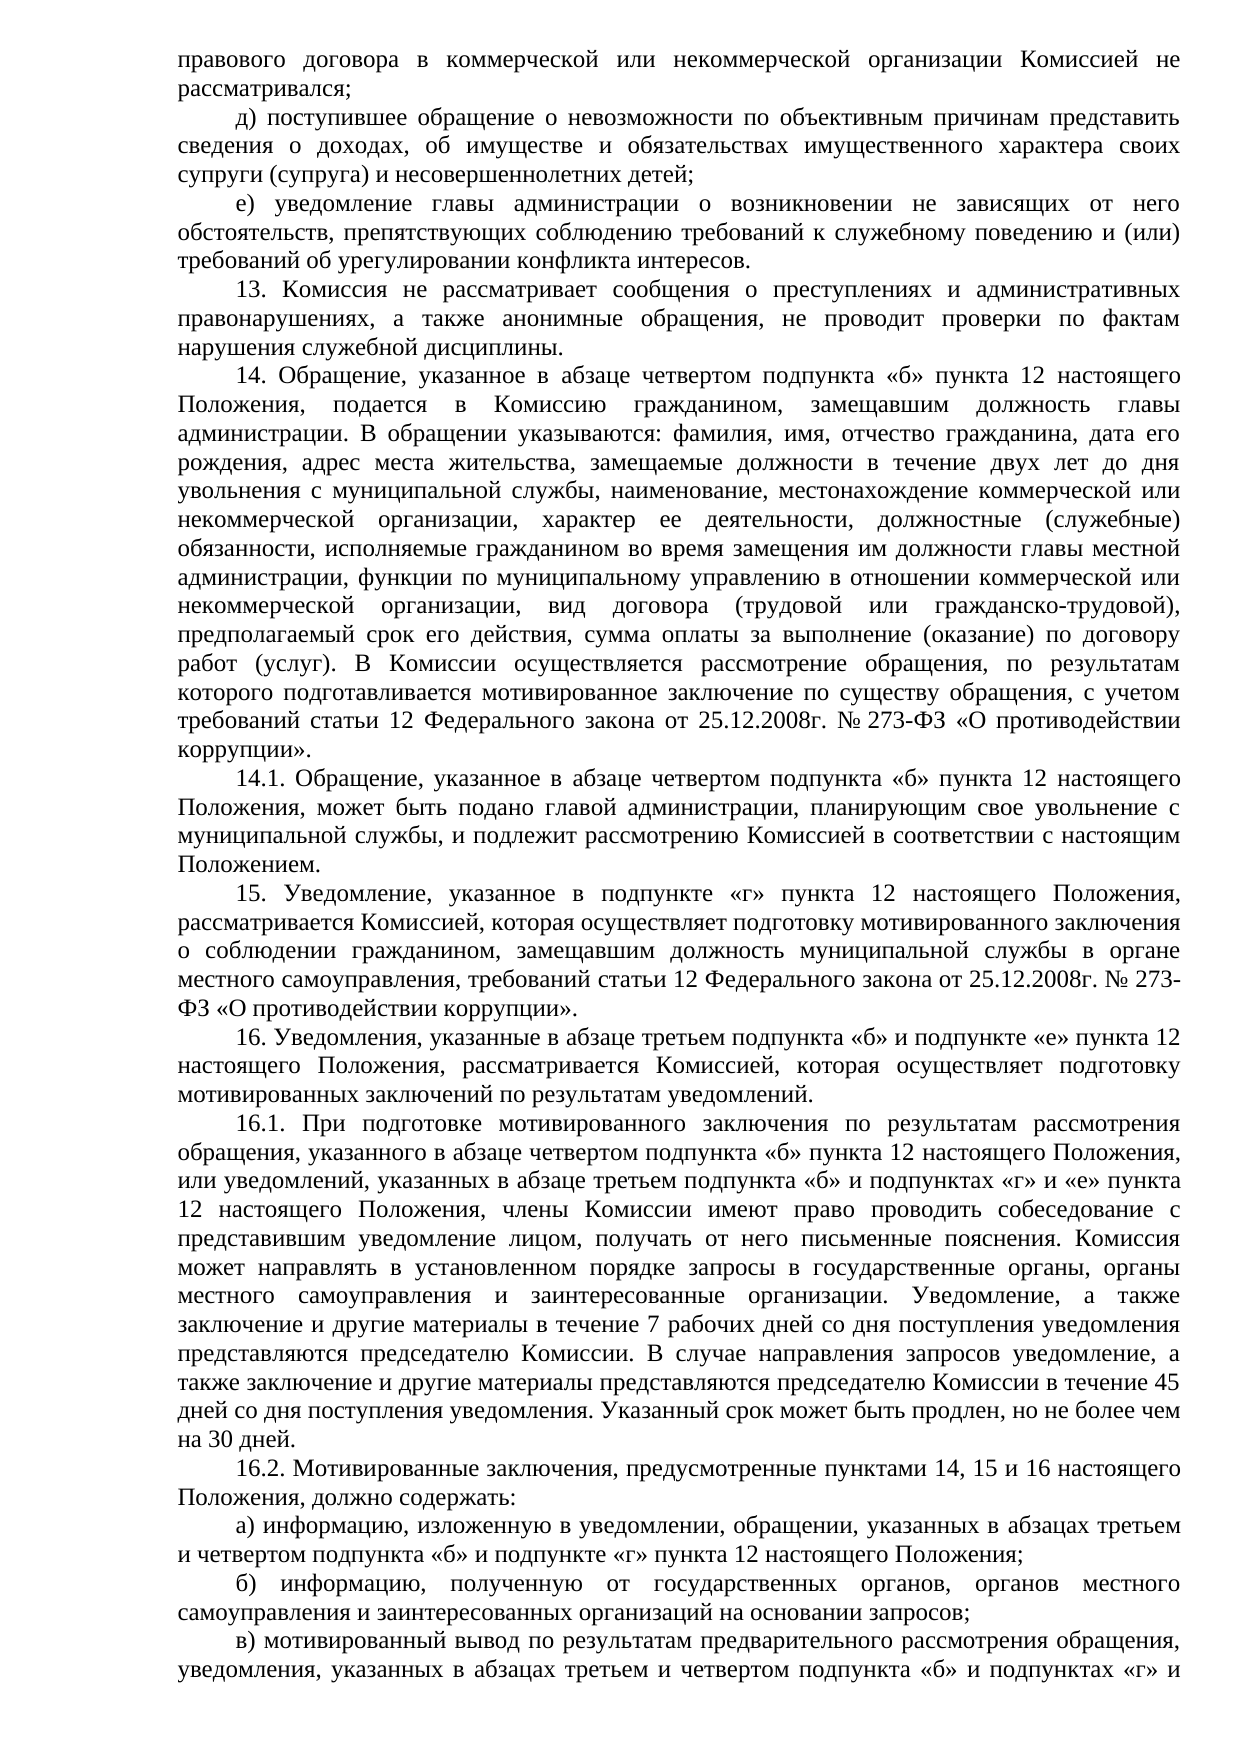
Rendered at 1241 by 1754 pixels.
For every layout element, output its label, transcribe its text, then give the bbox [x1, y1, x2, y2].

text 16. Уведомления, указанные в абзаце третьем подпункта «б» и подпункте «е» пункта 12 настоящего Положения, рассматривается Комиссией, которая осуществляет подготовку мотивированных заключений по результатам уведомлений. [177, 1022, 1181, 1108]
text 14.1. Обращение, указанное в абзаце четвертом подпункта «б» пункта 12 настоящего Положения, может быть подано главой администрации, планирующим свое увольнение с муниципальной службы, и подлежит рассмотрению Комиссией в соответствии с настоящим Положением. [177, 763, 1181, 878]
text е) уведомление главы администрации о возникновении не зависящих от него обстоятельств, препятствующих соблюдению требований к служебному поведению и (или) требований об урегулировании конфликта интересов. [177, 188, 1181, 274]
text б) информацию, полученную от государственных органов, органов местного самоуправления и заинтересованных организаций на основании запросов; [177, 1568, 1181, 1626]
text 14. Обращение, указанное в абзаце четвертом подпункта «б» пункта 12 настоящего Положения, подается в Комиссию гражданином, замещавшим должность главы администрации. В обращении указываются: фамилия, имя, отчество гражданина, дата его рождения, адрес места жительства, замещаемые должности в течение двух лет до дня увольнения с муниципальной службы, наименование, местонахождение коммерческой или некоммерческой организации, характер ее деятельности, должностные (служебные) обязанности, исполняемые гражданином во время замещения им должности главы местной администрации, функции по муниципальному управлению в отношении коммерческой или некоммерческой организации, вид договора (трудовой или гражданско-трудовой), предполагаемый срок его действия, сумма оплаты за выполнение (оказание) по договору работ (услуг). В Комиссии осуществляется рассмотрение обращения, по результатам которого подготавливается мотивированное заключение по существу обращения, с учетом требований статьи 12 Федерального закона от 25.12.2008г. № 273-ФЗ «О противодействии коррупции». [177, 361, 1181, 763]
text а) информацию, изложенную в уведомлении, обращении, указанных в абзацах третьем и четвертом подпункта «б» и подпункте «г» пункта 12 настоящего Положения; [177, 1511, 1181, 1568]
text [177, 44, 1181, 102]
text 16.1. При подготовке мотивированного заключения по результатам рассмотрения обращения, указанного в абзаце четвертом подпункта «б» пункта 12 настоящего Положения, или уведомлений, указанных в абзаце третьем подпункта «б» и подпунктах «г» и «е» пункта 12 настоящего Положения, члены Комиссии имеют право проводить собеседование с представившим уведомление лицом, получать от него письменные пояснения. Комиссия может направлять в установленном порядке запросы в государственные органы, органы местного самоуправления и заинтересованные организации. Уведомление, а также заключение и другие материалы в течение 7 рабочих дней со дня поступления уведомления представляются председателю Комиссии. В случае направления запросов уведомление, а также заключение и другие материалы представляются председателю Комиссии в течение 45 дней со дня поступления уведомления. Указанный срок может быть продлен, но не более чем на 30 дней. [177, 1108, 1181, 1453]
text 13. Комиссия не рассматривает сообщения о преступлениях и административных правонарушениях, а также анонимные обращения, не проводит проверки по фактам нарушения служебной дисциплины. [177, 274, 1181, 361]
text 15. Уведомление, указанное в подпункте «г» пункта 12 настоящего Положения, рассматривается Комиссией, которая осуществляет подготовку мотивированного заключения о соблюдении гражданином, замещавшим должность муниципальной службы в органе местного самоуправления, требований статьи 12 Федерального закона от 25.12.2008г. № 273-ФЗ «О противодействии коррупции». [177, 878, 1181, 1022]
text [177, 1626, 1181, 1683]
text 16.2. Мотивированные заключения, предусмотренные пунктами 14, 15 и 16 настоящего Положения, должно содержать: [177, 1453, 1181, 1511]
text д) поступившее обращение о невозможности по объективным причинам представить сведения о доходах, об имуществе и обязательствах имущественного характера своих супруги (супруга) и несовершеннолетних детей; [177, 102, 1181, 188]
